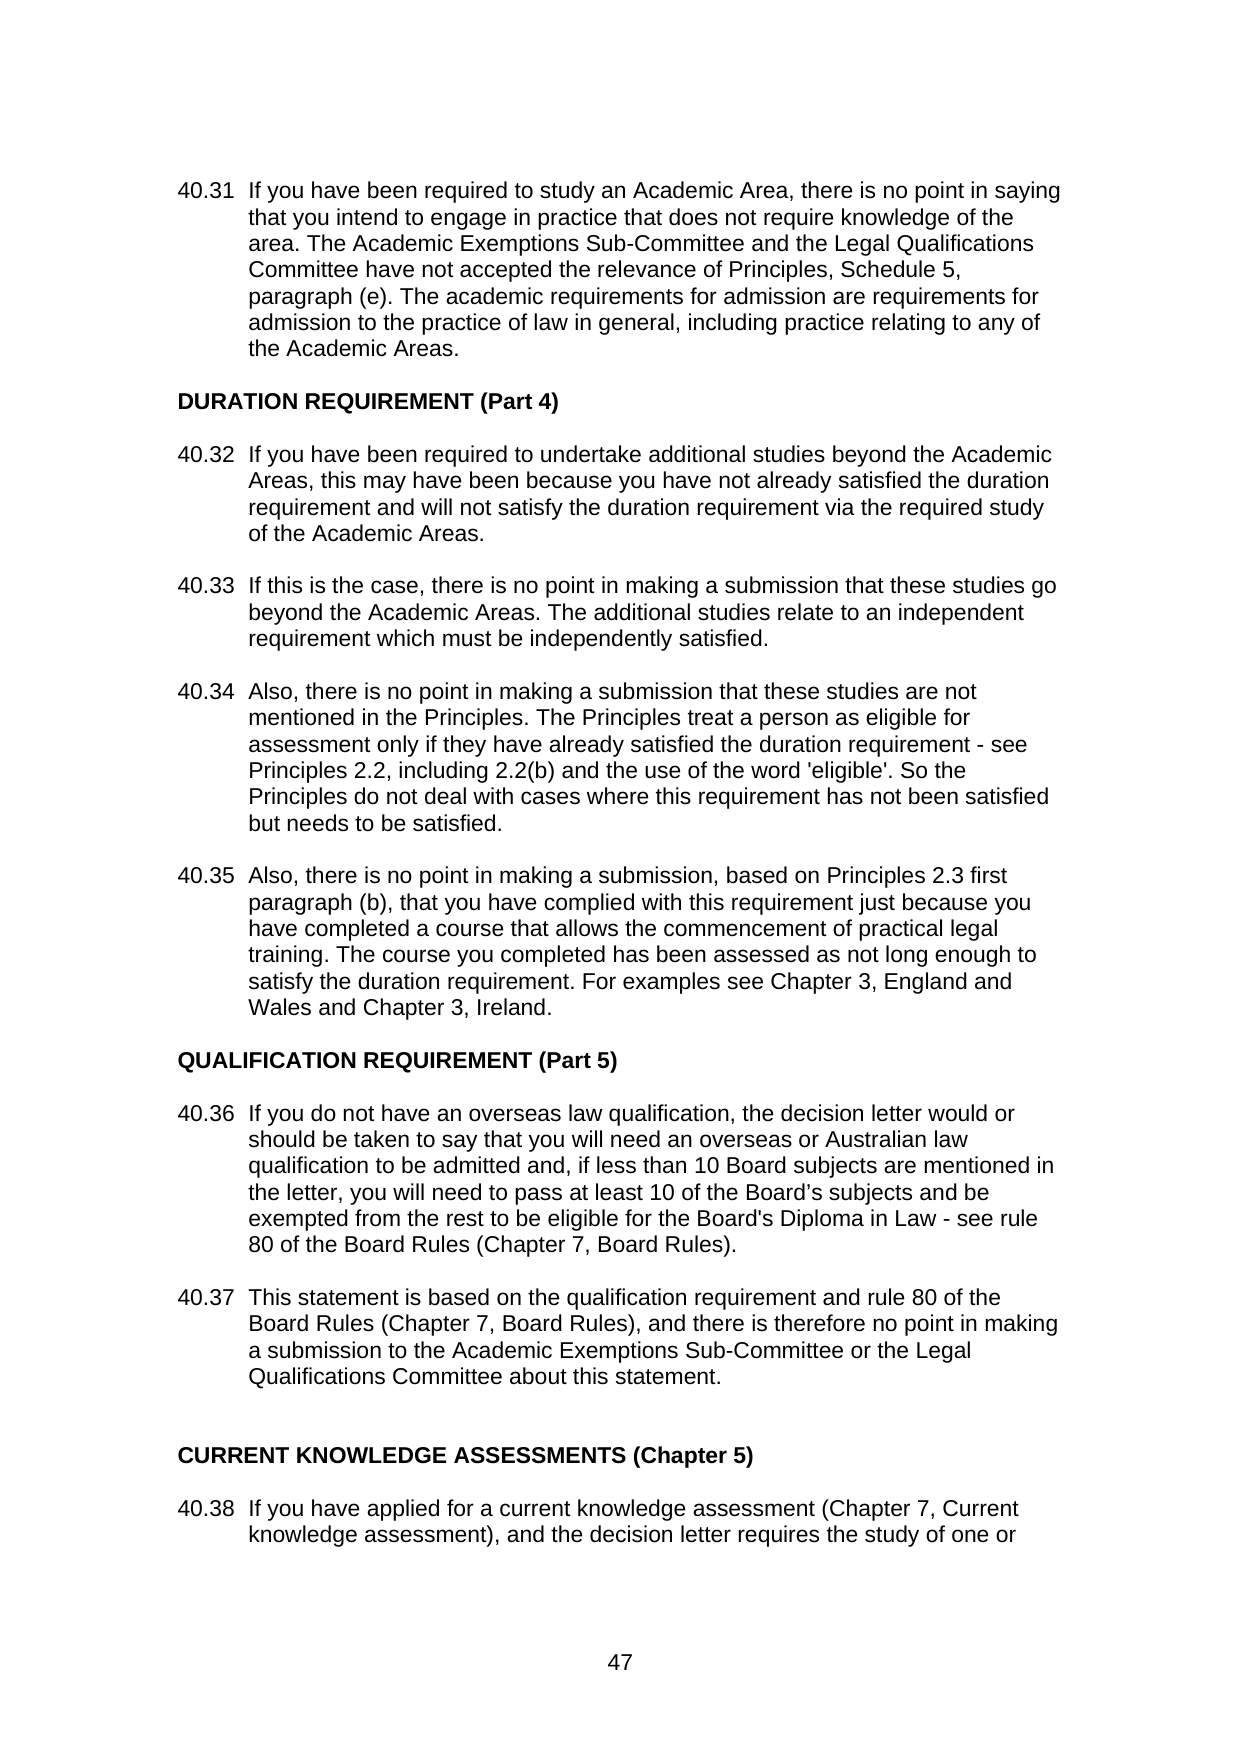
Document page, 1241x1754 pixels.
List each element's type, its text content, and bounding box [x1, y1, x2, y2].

text DURATION REQUIREMENT (Part 4) [177, 388, 1063, 414]
text 40.37 This statement is based on the qualification requirement and rule 80 of the Board Rules (Chapter 7, Board Rules), and there is therefore no point in making a submission to the Academic Exemptions Sub-Committee or the Legal Qualifications Committee about this statement. [177, 1284, 1063, 1389]
text 40.32 If you have been required to undertake additional studies beyond the Academic Areas, this may have been because you have not already satisfied the duration requirement and will not satisfy the duration requirement via the required study of the Academic Areas. [177, 441, 1063, 546]
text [177, 1495, 1063, 1548]
text QUALIFICATION REQUIREMENT (Part 5) [177, 1047, 1063, 1073]
text 40.33 If this is the case, there is no point in making a submission that these studies go beyond the Academic Areas. The additional studies relate to an independent requirement which must be independently satisfied. [177, 572, 1063, 652]
text CURRENT KNOWLEDGE ASSESSMENTS (Chapter 5) [177, 1442, 1063, 1468]
text 40.36 If you do not have an overseas law qualification, the decision letter would or should be taken to say that you will need an overseas or Australian law qualification to be admitted and, if less than 10 Board subjects are mentioned in the letter, you will need to pass at least 10 of the Board’s subjects and be exempted from the rest to be eligible for the Board's Diploma in Law - see rule 80 of the Board Rules (Chapter 7, Board Rules). [177, 1099, 1063, 1258]
text 40.31 If you have been required to study an Academic Area, there is no point in saying that you intend to engage in practice that does not require knowledge of the area. The Academic Exemptions Sub-Committee and the Legal Qualifications Committee have not accepted the relevance of Principles, Schedule 5, paragraph (e). The academic requirements for admission are requirements for admission to the practice of law in general, including practice relating to any of the Academic Areas. [177, 177, 1063, 362]
text 40.35 Also, there is no point in making a submission, based on Principles 2.3 first paragraph (b), that you have complied with this requirement just because you have completed a course that allows the commencement of practical legal training. The course you completed has been assessed as not long enough to satisfy the duration requirement. For examples see Chapter 3, England and Wales and Chapter 3, Ireland. [177, 862, 1063, 1021]
text 40.34 Also, there is no point in making a submission that these studies are not mentioned in the Principles. The Principles treat a person as eligible for assessment only if they have already satisfied the duration requirement - see Principles 2.2, including 2.2(b) and the use of the word 'eligible'. So the Principles do not deal with cases where this requirement has not been satisfied but needs to be satisfied. [177, 678, 1063, 836]
